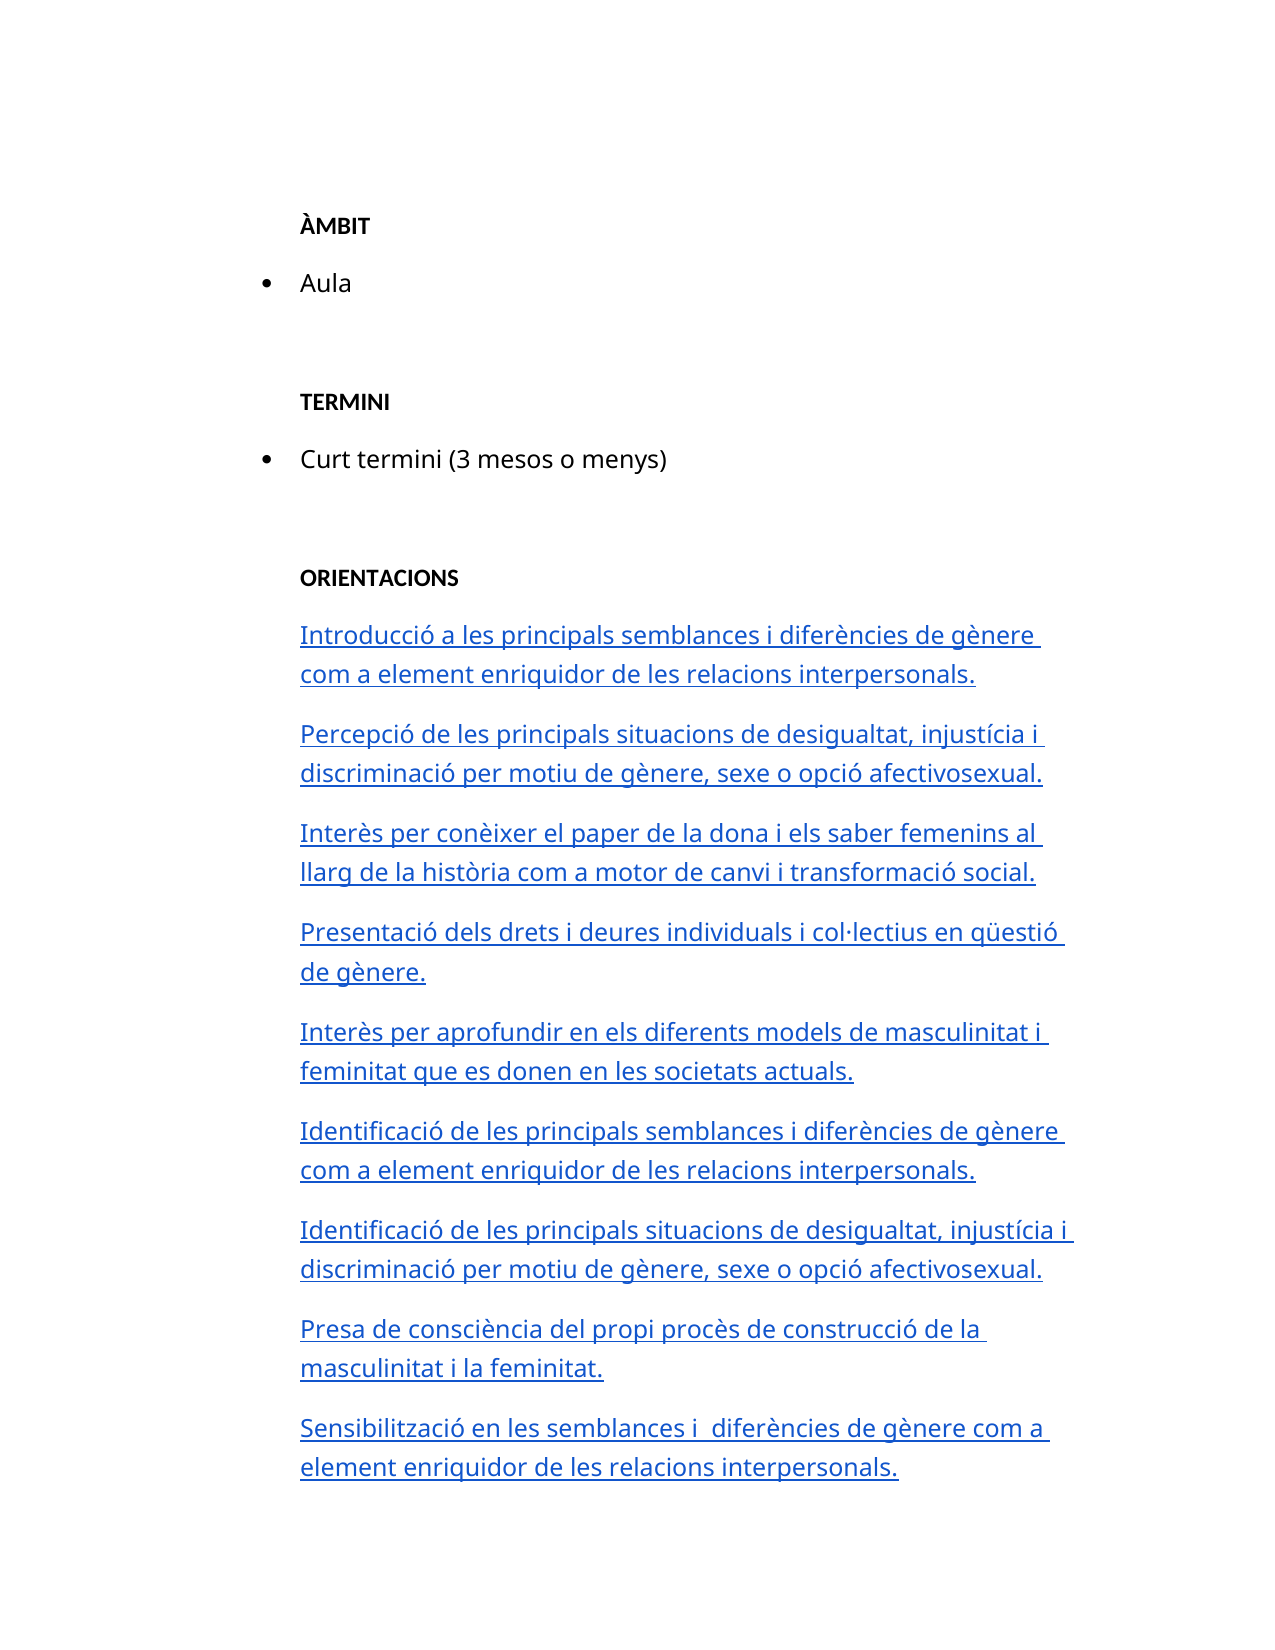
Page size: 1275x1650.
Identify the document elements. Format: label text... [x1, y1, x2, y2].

text Introducció a les principals semblances i diferències de gènere com a element enriquidor de les relacions interpersonals. [300, 617, 1087, 691]
subtitle TERMINI [300, 386, 1087, 416]
subtitle ORIENTACIONS [300, 562, 1087, 592]
list Curt termini (3 mesos o menys) [262, 442, 1087, 476]
text Sensibilització en les semblances i diferències de gènere com a element enriquidor de les relacions interpersonals. [300, 1411, 1087, 1484]
text Interès per conèixer el paper de la dona i els saber femenins al llarg de la història com a motor de canvi i transformació social. [300, 816, 1087, 889]
text Identificació de les principals situacions de desigualtat, injustícia i discriminació per motiu de gènere, sexe o opció afectivosexual. [300, 1212, 1087, 1286]
list Aula [262, 266, 1087, 300]
subtitle ÀMBIT [300, 210, 1087, 241]
text Presentació dels drets i deures individuals i col·lectius en qüestió de gènere. [300, 915, 1087, 988]
text Identificació de les principals semblances i diferències de gènere com a element enriquidor de les relacions interpersonals. [300, 1113, 1087, 1187]
text Presa de consciència del propi procès de construcció de la masculinitat i la feminitat. [300, 1312, 1087, 1385]
text Percepció de les principals situacions de desigualtat, injustícia i discriminació per motiu de gènere, sexe o opció afectivosexual. [300, 717, 1087, 790]
text Interès per aprofundir en els diferents models de masculinitat i feminitat que es donen en les societats actuals. [300, 1014, 1087, 1087]
